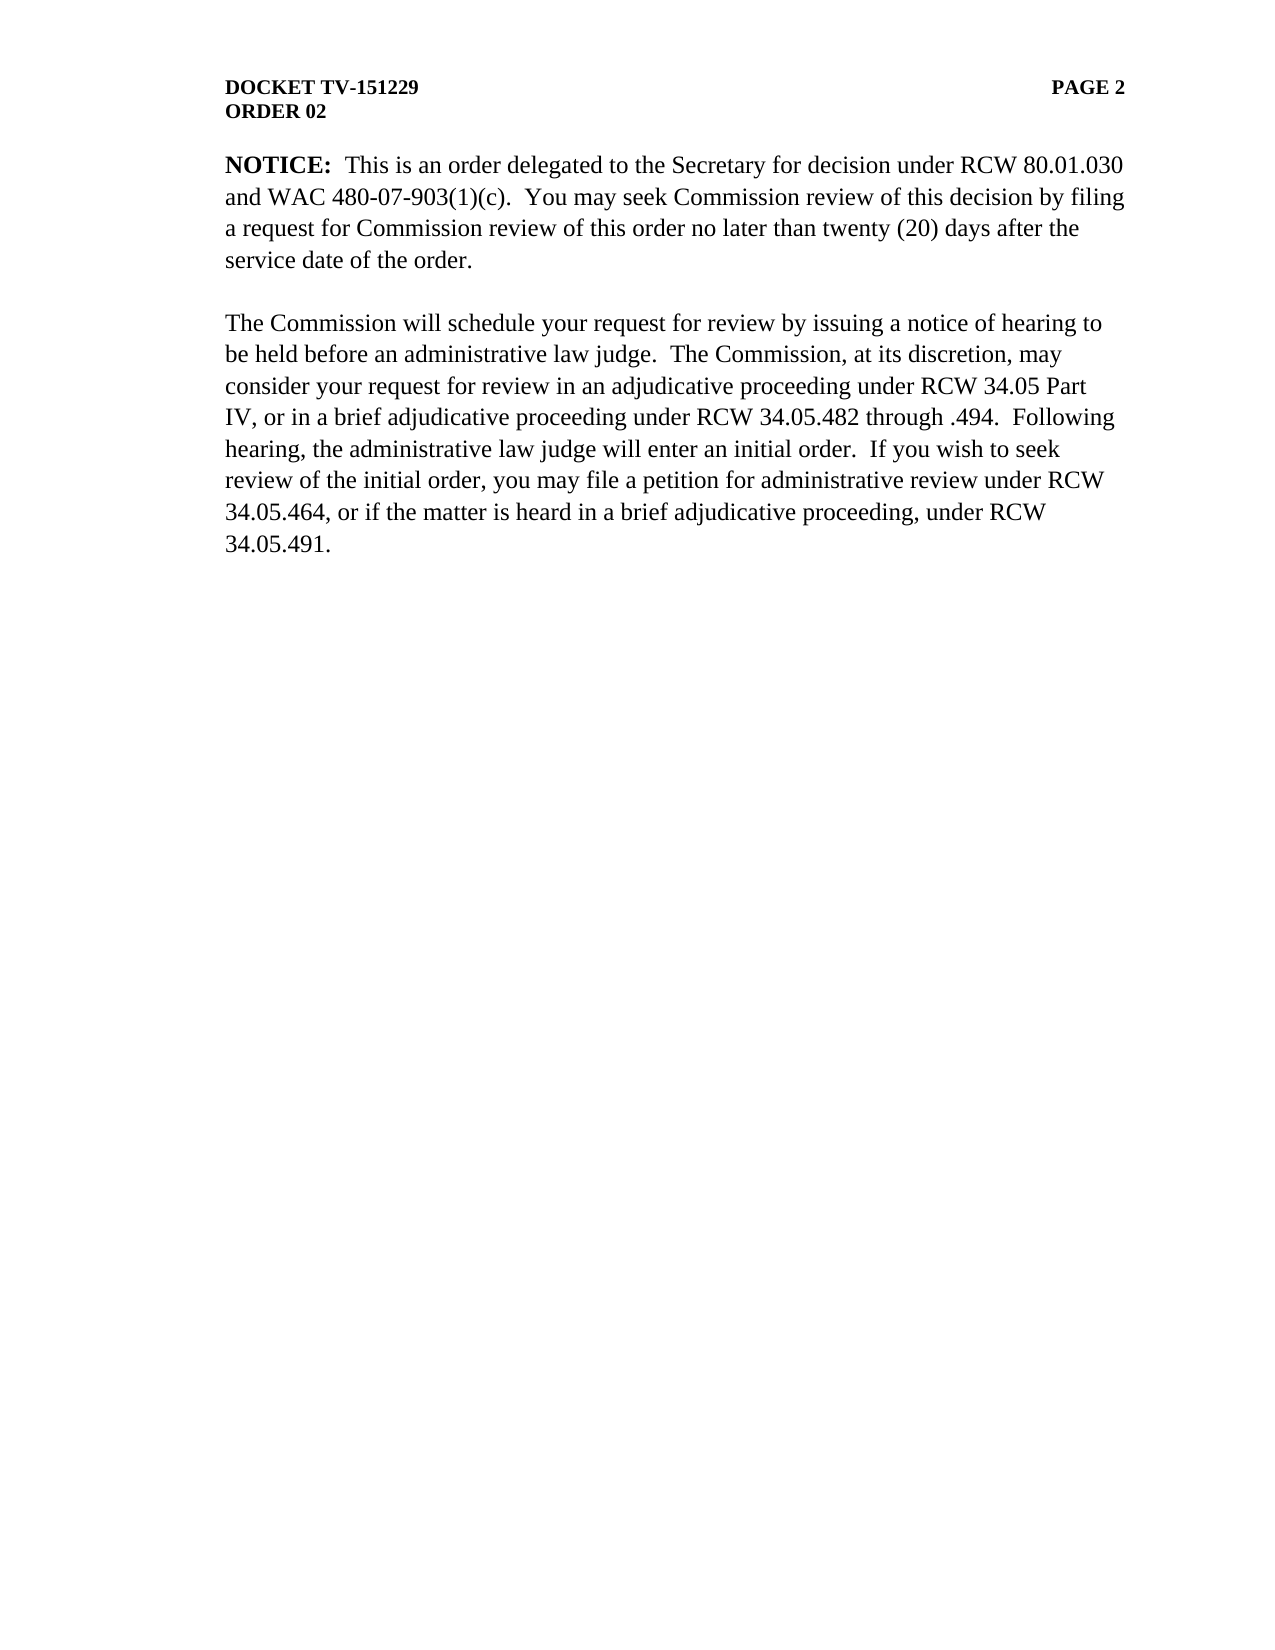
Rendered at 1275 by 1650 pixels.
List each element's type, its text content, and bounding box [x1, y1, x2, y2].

text NOTICE: This is an order delegated to the Secretary for decision under RCW 80.01.030 and WAC 480-07-903(1)(c). You may seek Commission review of this decision by filing a request for Commission review of this order no later than twenty (20) days after the service date of the order. [225, 150, 1125, 273]
text The Commission will schedule your request for review by issuing a notice of hearing to be held before an administrative law judge. The Commission, at its discretion, may consider your request for review in an adjudicative proceeding under RCW 34.05 Part IV, or in a brief adjudicative proceeding under RCW 34.05.482 through .494. Following hearing, the administrative law judge will enter an initial order. If you wish to seek review of the initial order, you may file a petition for administrative review under RCW 34.05.464, or if the matter is heard in a brief adjudicative proceeding, under RCW 34.05.491. [225, 308, 1125, 557]
